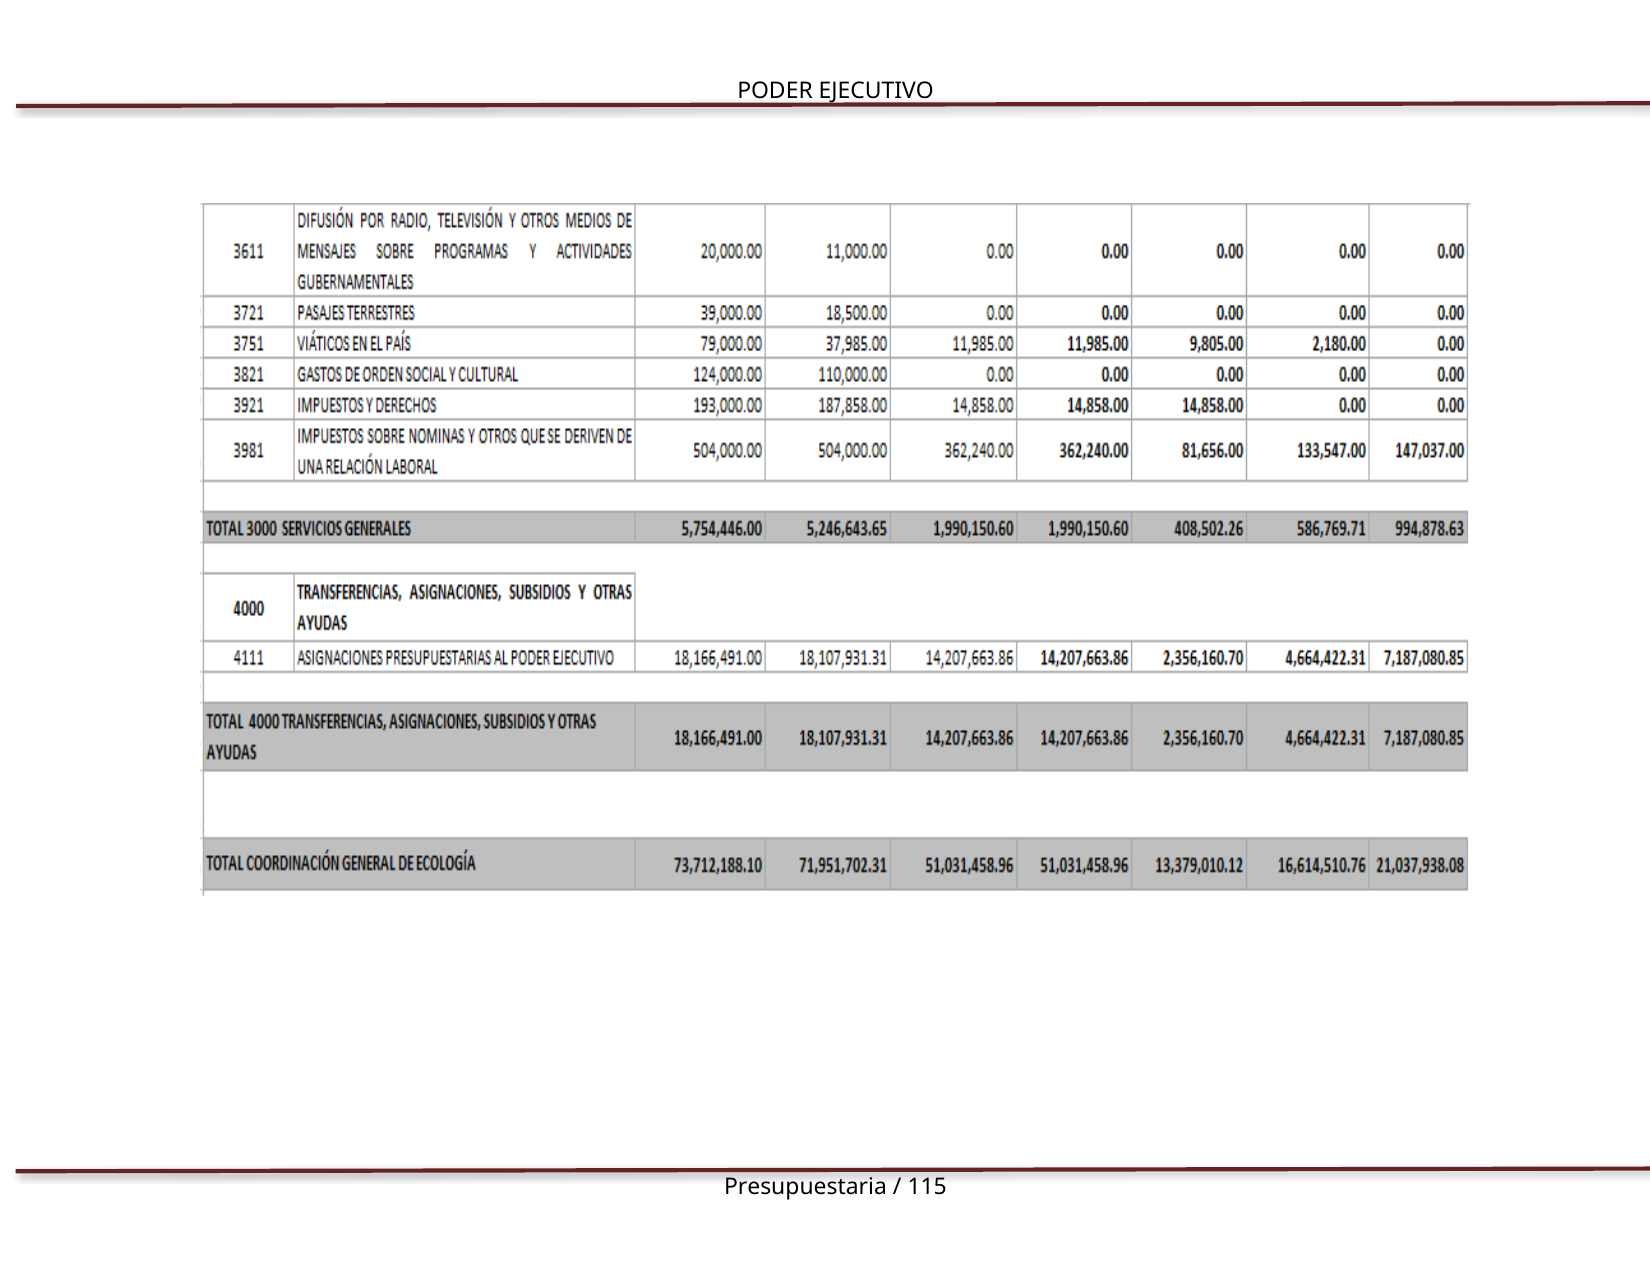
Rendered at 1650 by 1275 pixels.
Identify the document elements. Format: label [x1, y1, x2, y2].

picture [200, 203, 1471, 896]
